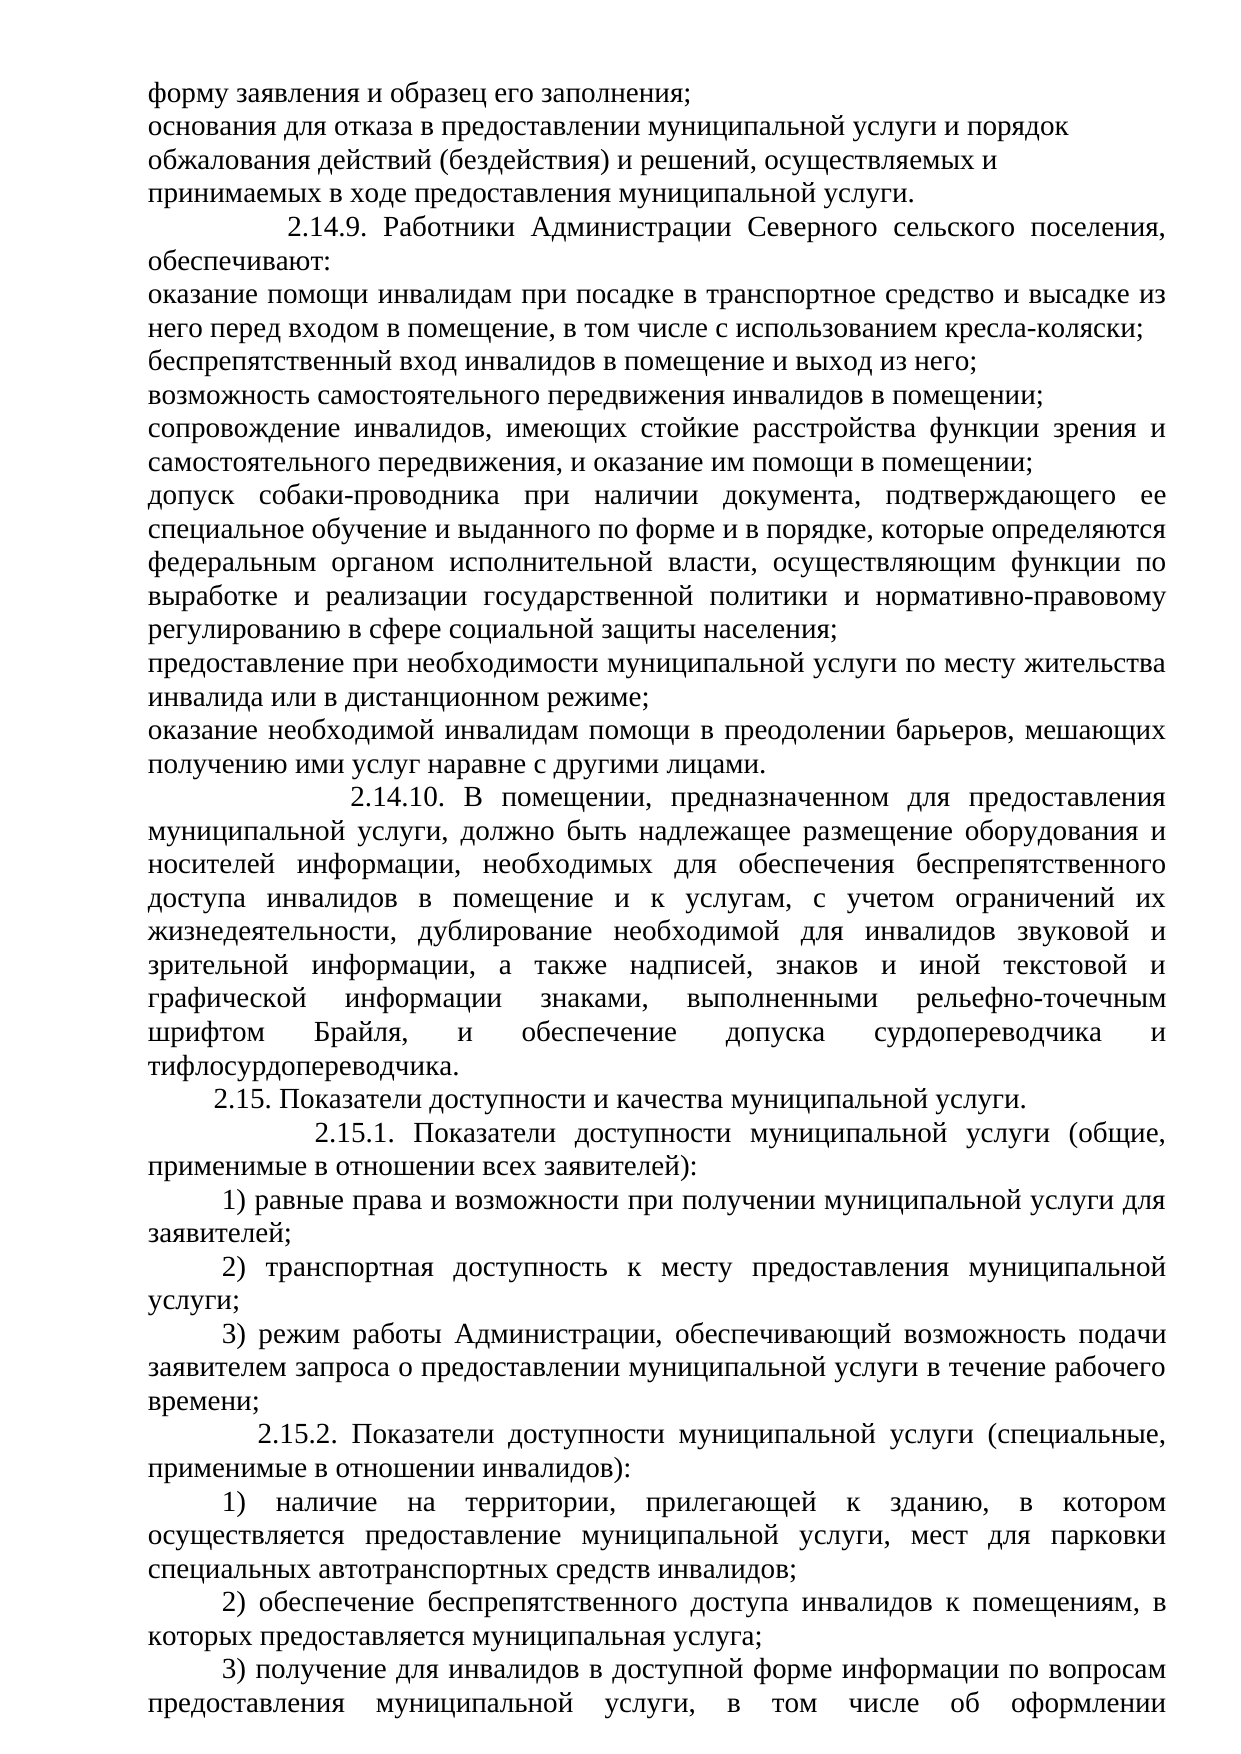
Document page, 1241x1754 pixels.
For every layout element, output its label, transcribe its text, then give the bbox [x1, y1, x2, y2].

text допуск собаки-проводника при наличии документа, подтверждающего ее специальное обучение и выданного по форме и в порядке, которые определяются федеральным органом исполнительной власти, осуществляющим функции по выработке и реализации государственной политики и нормативно-правовому регулированию в сфере социальной защиты населения; [148, 477, 1167, 645]
text 1) наличие на территории, прилегающей к зданию, в котором осуществляется предоставление муниципальной услуги, мест для парковки специальных автотранспортных средств инвалидов; [148, 1484, 1167, 1584]
text 2.14.10. В помещении, предназначенном для предоставления муниципальной услуги, должно быть надлежащее размещение оборудования и носителей информации, необходимых для обеспечения беспрепятственного доступа инвалидов в помещение и к услугам, с учетом ограничений их жизнедеятельности, дублирование необходимой для инвалидов звуковой и зрительной информации, а также надписей, знаков и иной текстовой и графической информации знаками, выполненными рельефно-точечным шрифтом Брайля, и обеспечение допуска сурдопереводчика и тифлосурдопереводчика. [148, 779, 1167, 1081]
text 2.15.1. Показатели доступности муниципальной услуги (общие, применимые в отношении всех заявителей): [148, 1115, 1167, 1182]
text предоставление при необходимости муниципальной услуги по месту жительства инвалида или в дистанционном режиме; [148, 645, 1167, 712]
text 2.14.9. Работники Администрации Северного сельского поселения, обеспечивают: [148, 209, 1167, 276]
text беспрепятственный вход инвалидов в помещение и выход из него; [148, 343, 1167, 377]
text возможность самостоятельного передвижения инвалидов в помещении; [148, 377, 1167, 410]
text основания для отказа в предоставлении муниципальной услуги и порядок обжалования действий (бездействия) и решений, осуществляемых и принимаемых в ходе предоставления муниципальной услуги. [148, 108, 1167, 209]
text оказание необходимой инвалидам помощи в преодолении барьеров, мешающих получению ими услуг наравне с другими лицами. [148, 712, 1167, 779]
text 2) транспортная доступность к месту предоставления муниципальной услуги; [148, 1249, 1167, 1316]
text 2.15. Показатели доступности и качества муниципальной услуги. [148, 1081, 1167, 1115]
text 3) режим работы Администрации, обеспечивающий возможность подачи заявителем запроса о предоставлении муниципальной услуги в течение рабочего времени; [148, 1316, 1167, 1417]
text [148, 1651, 1167, 1718]
text форму заявления и образец его заполнения; [148, 75, 1167, 108]
text 1) равные права и возможности при получении муниципальной услуги для заявителей; [148, 1182, 1167, 1249]
text 2) обеспечение беспрепятственного доступа инвалидов к помещениям, в которых предоставляется муниципальная услуга; [148, 1584, 1167, 1651]
text оказание помощи инвалидам при посадке в транспортное средство и высадке из него перед входом в помещение, в том числе с использованием кресла-коляски; [148, 276, 1167, 343]
text сопровождение инвалидов, имеющих стойкие расстройства функции зрения и самостоятельного передвижения, и оказание им помощи в помещении; [148, 410, 1167, 477]
text 2.15.2. Показатели доступности муниципальной услуги (специальные, применимые в отношении инвалидов): [148, 1417, 1167, 1484]
